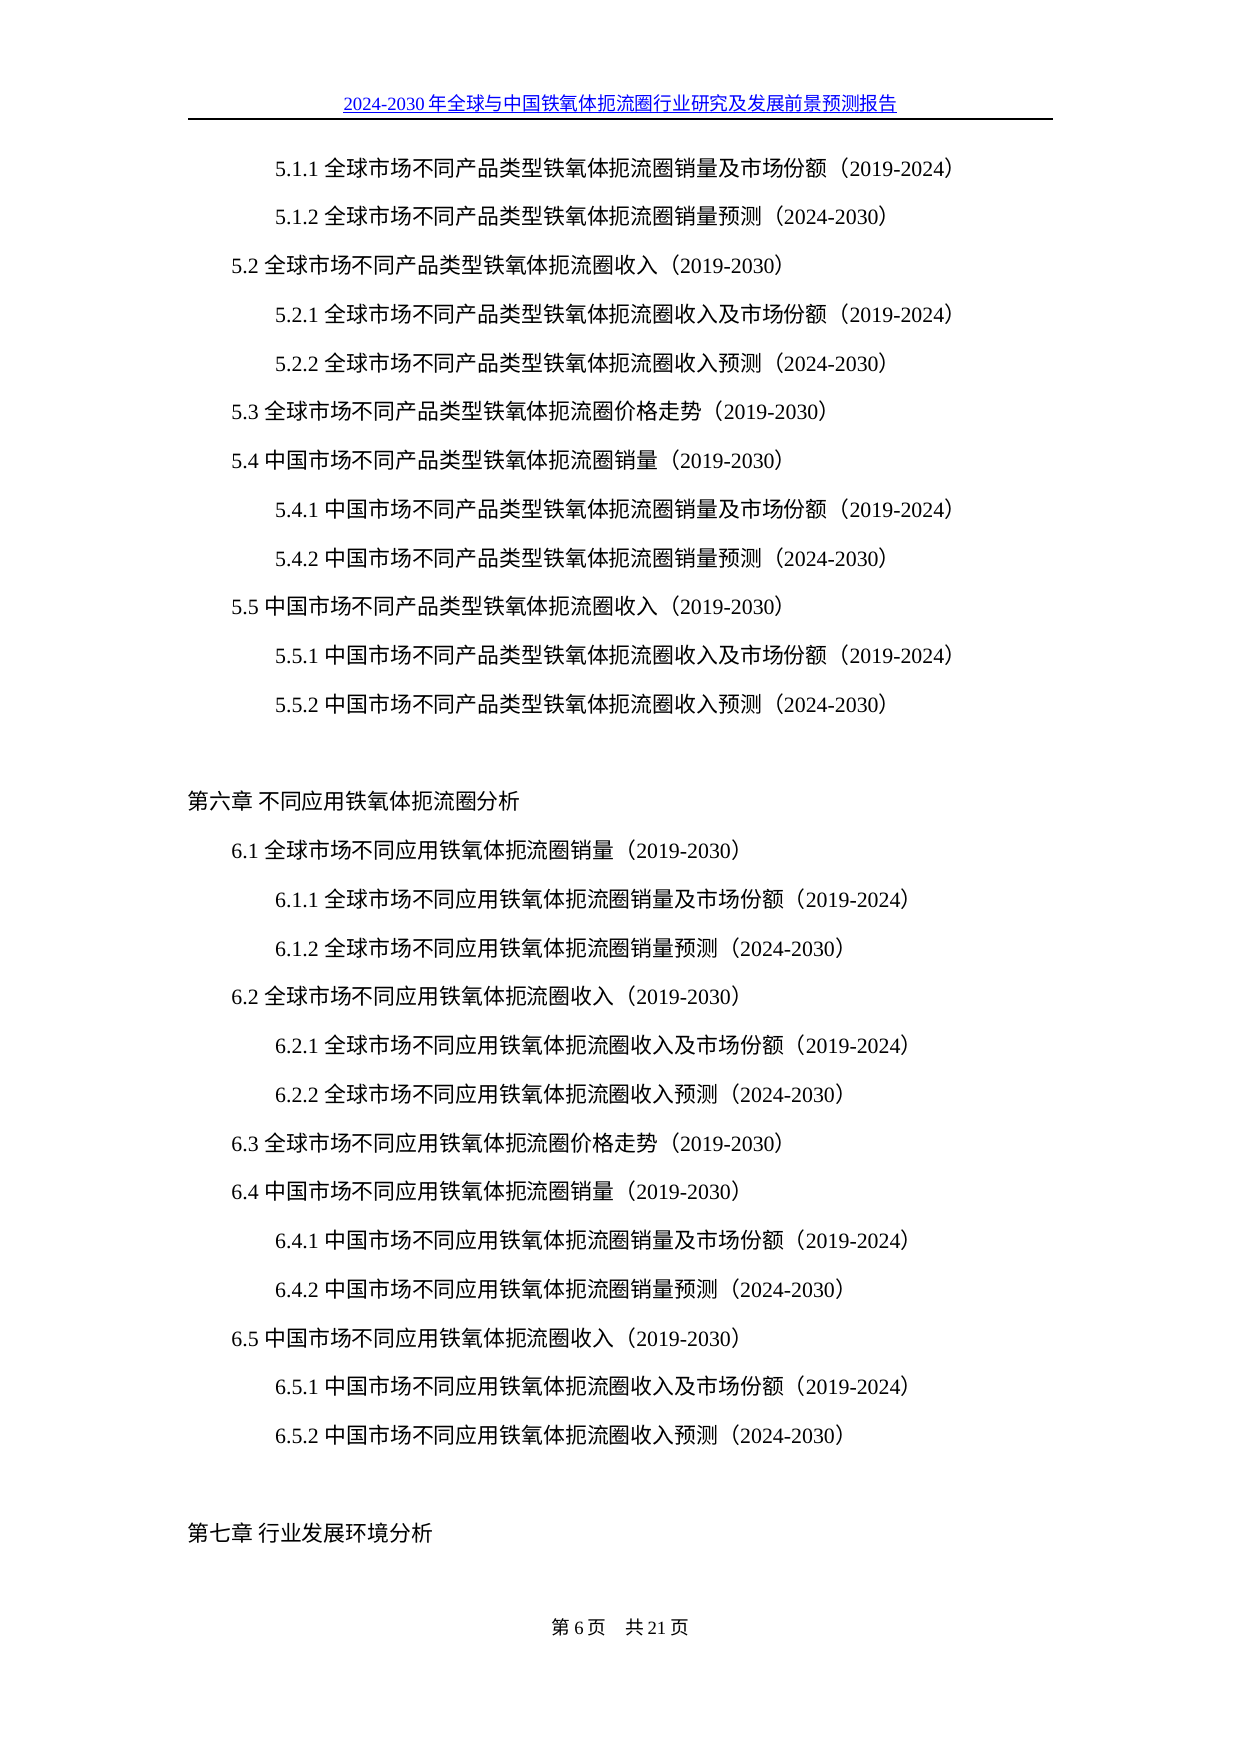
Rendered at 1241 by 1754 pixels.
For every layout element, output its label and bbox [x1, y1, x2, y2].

text [187, 150, 1053, 1548]
